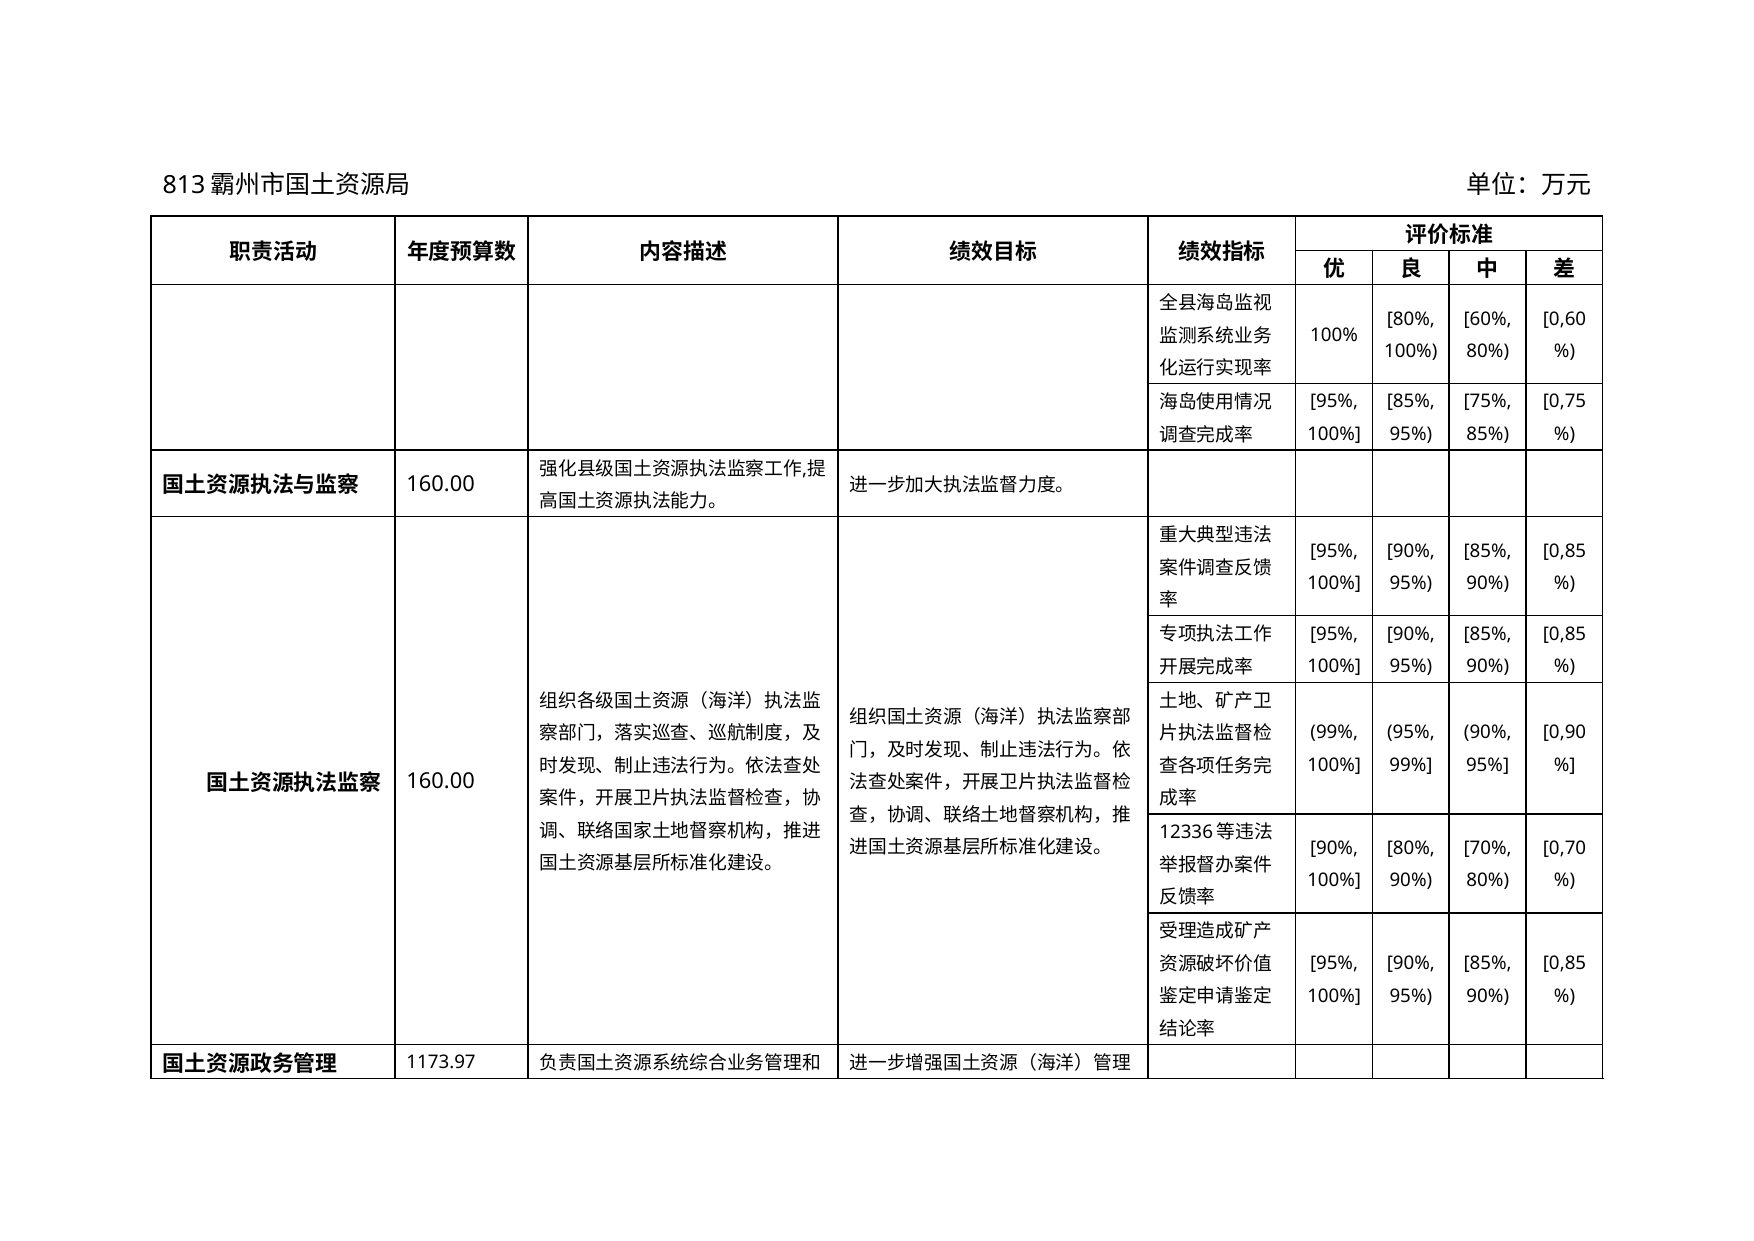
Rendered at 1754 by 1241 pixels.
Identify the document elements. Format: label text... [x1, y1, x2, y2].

table_cell [1373, 451, 1448, 516]
table_cell [0,85%) [1527, 517, 1602, 615]
table_cell 国土资源执法监察 [152, 517, 394, 1043]
table_cell 海岛使用情况调查完成率 [1149, 384, 1295, 449]
table_cell [0,90%] [1527, 683, 1602, 813]
table_cell [95%,100%] [1296, 384, 1372, 449]
table_cell 受理造成矿产资源破坏价值鉴定申请鉴定结论率 [1149, 914, 1295, 1043]
table_cell [1527, 1045, 1602, 1078]
table_cell 1173.97 [396, 1045, 527, 1078]
table_cell 160.00 [396, 451, 527, 516]
table_cell 专项执法工作开展完成率 [1149, 616, 1295, 681]
table_cell [1450, 1045, 1525, 1078]
table_cell 100% [1296, 285, 1372, 383]
table_cell 国土资源执法与监察 [152, 451, 394, 516]
table_header 813霸州市国土资源局 [152, 151, 1295, 215]
table_cell [1373, 1045, 1448, 1078]
table_cell [0,85%) [1527, 914, 1602, 1043]
table_cell 组织各级国土资源（海洋）执法监察部门，落实巡查、巡航制度，及时发现、制止违法行为。依法查处案件，开展卫片执法监督检查，协调、联络国家土地督察机构，推进国土资源基层所标准化建设。 [529, 517, 837, 1043]
table_cell 年度预算数 [396, 217, 527, 283]
table_cell [95%,100%] [1296, 517, 1372, 615]
table_cell [95%,100%] [1296, 616, 1372, 681]
table_cell 优 [1296, 251, 1372, 283]
table_cell 绩效目标 [839, 217, 1147, 283]
table_cell 差 [1527, 251, 1602, 283]
table_cell 组织国土资源（海洋）执法监察部门，及时发现、制止违法行为。依法查处案件，开展卫片执法监督检查，协调、联络土地督察机构，推进国土资源基层所标准化建设。 [839, 517, 1147, 1043]
table_cell [1149, 451, 1295, 516]
table_cell [0,60%) [1527, 285, 1602, 383]
table_cell [85%,95%) [1373, 384, 1448, 449]
table_cell [90%,95%) [1373, 616, 1448, 681]
table_cell [0,75%) [1527, 384, 1602, 449]
table_cell [90%,95%) [1373, 914, 1448, 1043]
table_cell [60%,80%) [1450, 285, 1525, 383]
table_cell [80%,100%) [1373, 285, 1448, 383]
table_cell [95%,100%] [1296, 914, 1372, 1043]
table_cell [70%,80%) [1450, 815, 1525, 912]
table_cell (95%,99%] [1373, 683, 1448, 813]
table_cell (90%,95%] [1450, 683, 1525, 813]
table_cell 国土资源政务管理 [152, 1045, 394, 1078]
table_cell [85%,90%) [1450, 517, 1525, 615]
table_cell 职责活动 [152, 217, 394, 283]
table_cell 评价标准 [1296, 217, 1602, 249]
table_cell 12336等违法举报督办案件反馈率 [1149, 815, 1295, 912]
table_cell 负责国土资源系统综合业务管理和机关综合事务管理。 [529, 1045, 837, 1078]
table_cell 良 [1373, 251, 1448, 283]
table_cell [1296, 1045, 1372, 1078]
table_cell [0,85%) [1527, 616, 1602, 681]
table_cell [1527, 451, 1602, 516]
table_cell [1149, 1045, 1295, 1078]
table_cell 进一步增强国土资源（海洋）管理能力。 [839, 1045, 1147, 1078]
table_cell [80%,90%) [1373, 815, 1448, 912]
table_cell 全县海岛监视监测系统业务化运行实现率 [1149, 285, 1295, 383]
table_cell 重大典型违法案件调查反馈率 [1149, 517, 1295, 615]
table_cell (99%,100%] [1296, 683, 1372, 813]
table_cell [1296, 451, 1372, 516]
table_cell [85%,90%) [1450, 616, 1525, 681]
table_header 单位：万元 [1296, 151, 1602, 215]
table_cell 内容描述 [529, 217, 837, 283]
table_cell [75%,85%) [1450, 384, 1525, 449]
table_cell [1450, 451, 1525, 516]
table_cell 绩效指标 [1149, 217, 1295, 283]
table_cell [85%,90%) [1450, 914, 1525, 1043]
table_cell 中 [1450, 251, 1525, 283]
table_cell [90%,100%] [1296, 815, 1372, 912]
table_cell [0,70%) [1527, 815, 1602, 912]
table_cell 进一步加大执法监督力度。 [839, 451, 1147, 516]
table_cell 土地、矿产卫片执法监督检查各项任务完成率 [1149, 683, 1295, 813]
table_cell 160.00 [396, 517, 527, 1043]
table_cell [90%,95%) [1373, 517, 1448, 615]
table_cell 强化县级国土资源执法监察工作,提高国土资源执法能力。 [529, 451, 837, 516]
